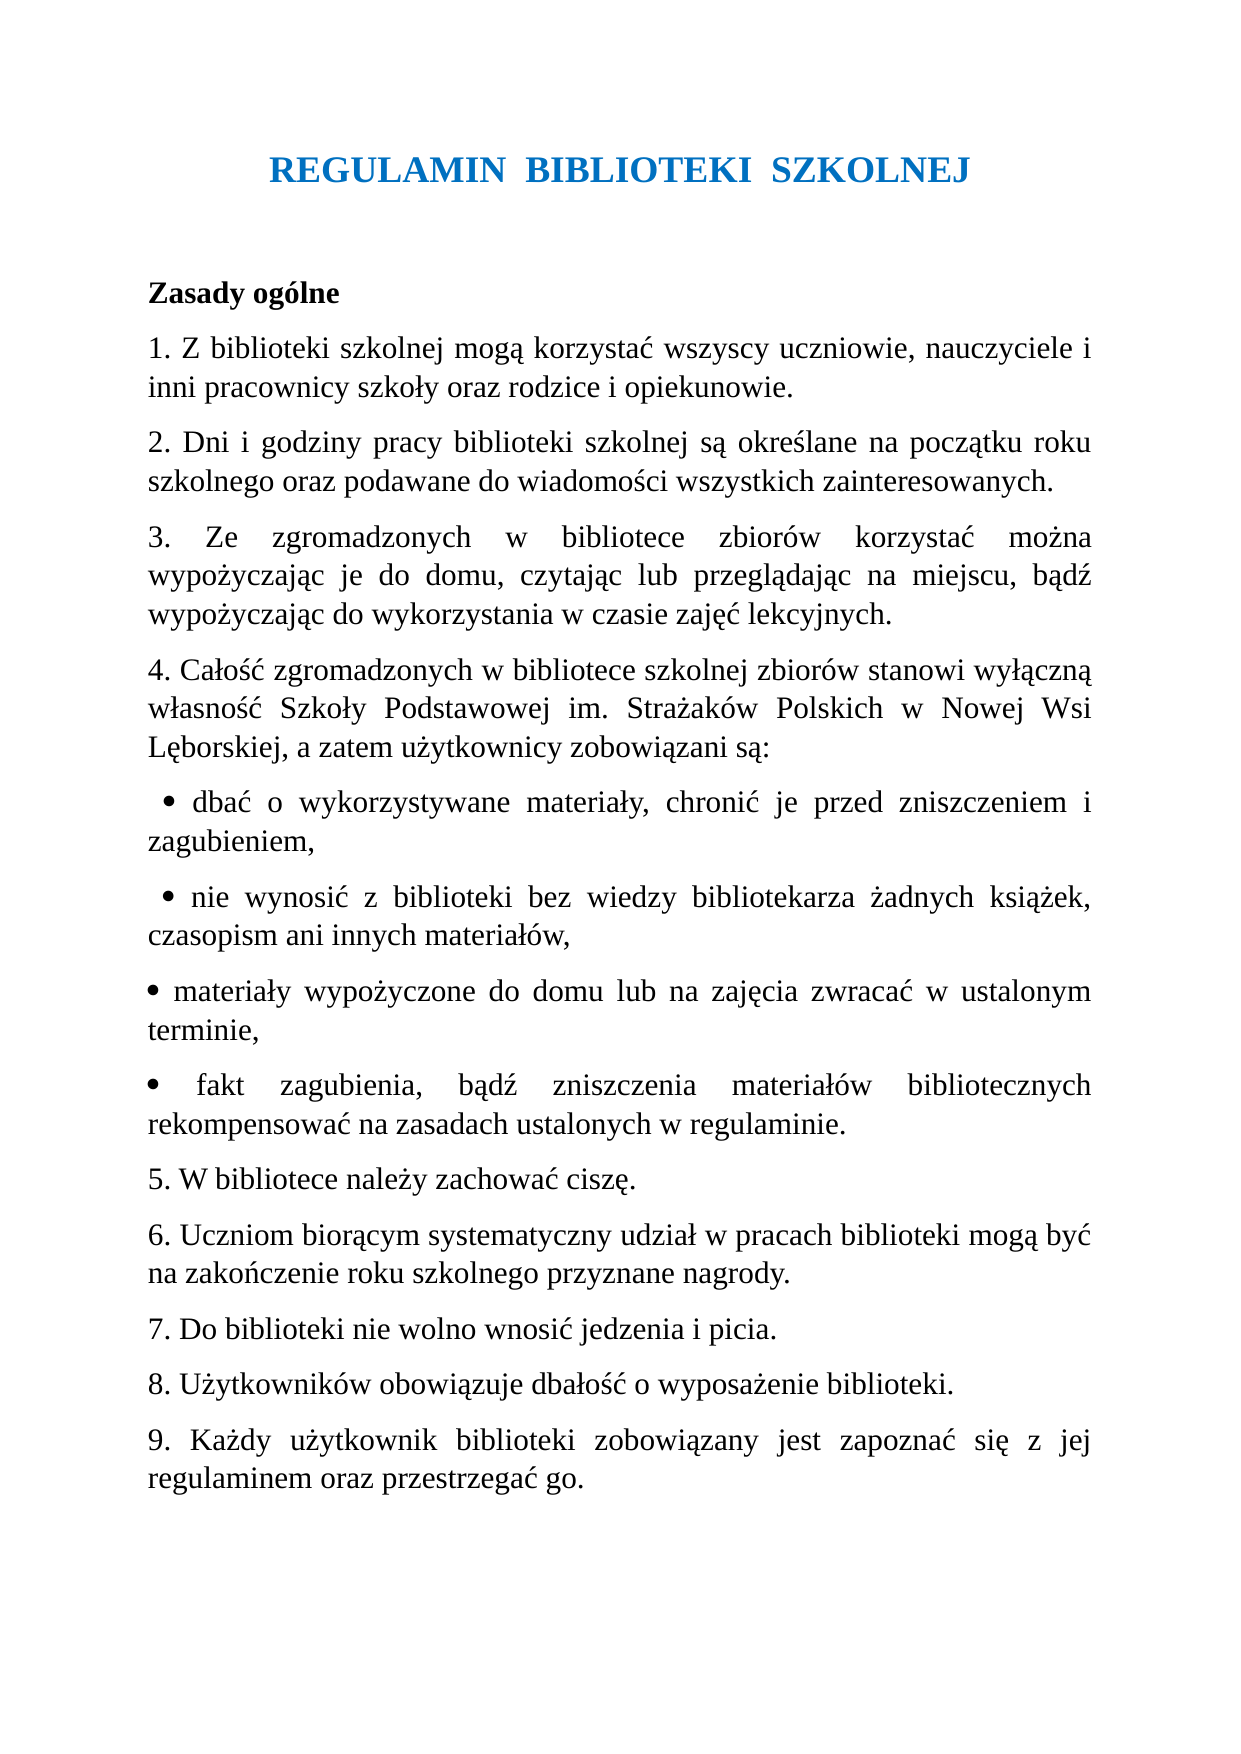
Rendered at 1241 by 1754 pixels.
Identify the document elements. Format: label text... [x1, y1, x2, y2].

text Zasady ogólne [148, 274, 1093, 310]
text 6. Uczniom biorącym systematyczny udział w pracach biblioteki mogą być na zakończenie roku szkolnego przyznane nagrody. [148, 1216, 1093, 1290]
text 5. W bibliotece należy zachować ciszę. [148, 1160, 1093, 1196]
text 8. Użytkowników obowiązuje dbałość o wyposażenie biblioteki. [148, 1365, 1093, 1401]
text dbać o wykorzystywane materiały, chronić je przed zniszczeniem i zagubieniem, [148, 784, 1093, 858]
text 9. Każdy użytkownik biblioteki zobowiązany jest zapoznać się z jej regulaminem oraz przestrzegać go. [148, 1421, 1093, 1495]
text 3. Ze zgromadzonych w bibliotece zbiorów korzystać można wypożyczając je do domu, czytając lub przeglądając na miejscu, bądź wypożyczając do wykorzystania w czasie zajęć lekcyjnych. [148, 518, 1093, 631]
text materiały wypożyczone do domu lub na zajęcia zwracać w ustalonym terminie, [148, 972, 1093, 1047]
text 2. Dni i godziny pracy biblioteki szkolnej są określane na początku roku szkolnego oraz podawane do wiadomości wszystkich zainteresowanych. [148, 424, 1093, 498]
text fakt zagubienia, bądź zniszczenia materiałów bibliotecznych rekompensować na zasadach ustalonych w regulaminie. [148, 1066, 1093, 1141]
text 1. Z biblioteki szkolnej mogą korzystać wszyscy uczniowie, nauczyciele i inni pracownicy szkoły oraz rodzice i opiekunowie. [148, 329, 1093, 404]
text 4. Całość zgromadzonych w bibliotece szkolnej zbiorów stanowi wyłączną własność Szkoły Podstawowej im. Strażaków Polskich w Nowej Wsi Lęborskiej, a zatem użytkownicy zobowiązani są: [148, 651, 1093, 764]
text 7. Do biblioteki nie wolno wnosić jedzenia i picia. [148, 1310, 1093, 1346]
text REGULAMIN BIBLIOTEKI SZKOLNEJ [148, 148, 1093, 191]
text nie wynosić z biblioteki bez wiedzy bibliotekarza żadnych książek, czasopism ani innych materiałów, [148, 878, 1093, 952]
